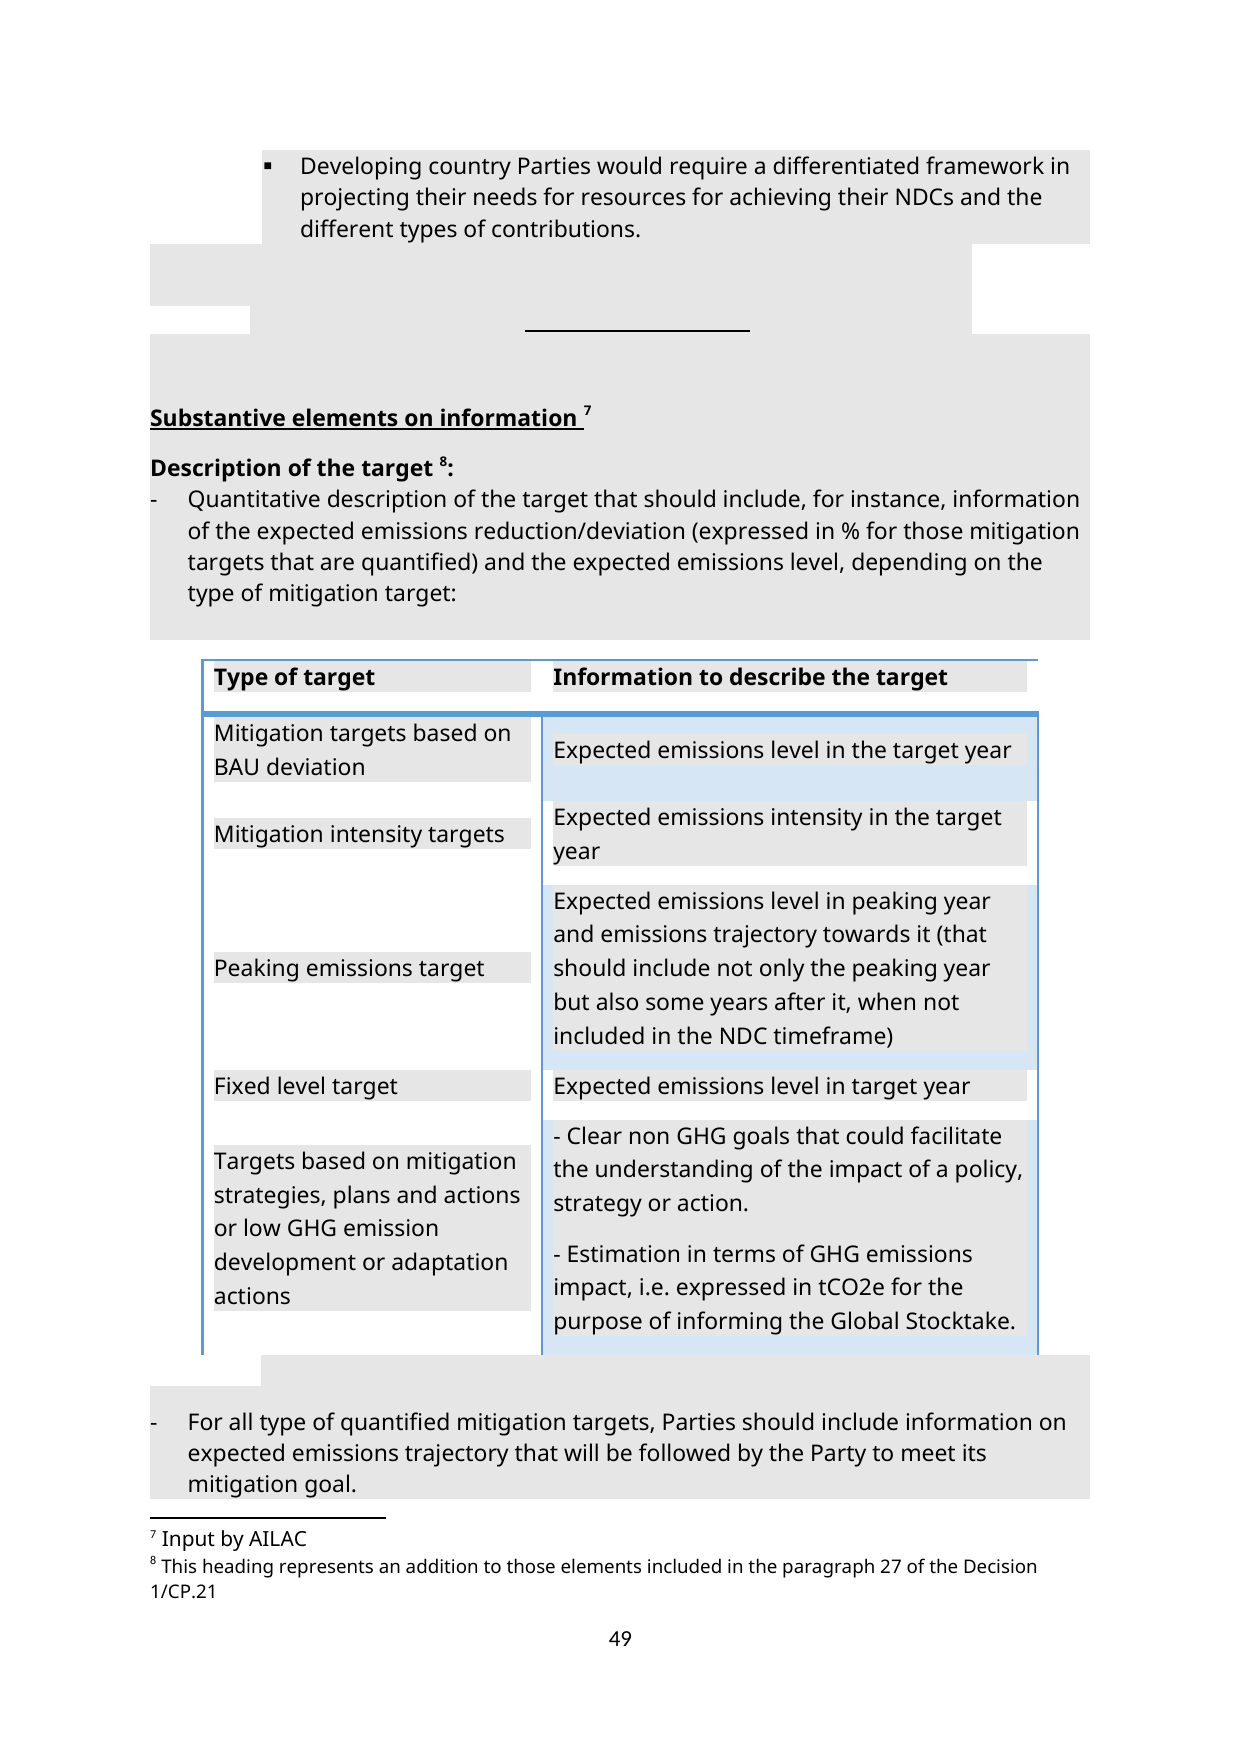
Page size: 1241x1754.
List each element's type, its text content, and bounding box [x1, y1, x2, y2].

text Description of the target : [150, 452, 1090, 483]
list Quantitative description of the target that should include, for instance, information of the expected emissions reduction/deviation (expressed in % for those mitigation targets that are quantified) and the expected emissions level, depending on the type of mitigation target: [150, 483, 1090, 608]
list For all type of quantified mitigation targets, Parties should include information on expected emissions trajectory that will be followed by the Party to meet its mitigation goal. [150, 1406, 1090, 1499]
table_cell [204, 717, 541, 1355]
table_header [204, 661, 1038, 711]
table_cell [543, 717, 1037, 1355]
text Substantive elements on information [150, 402, 1090, 433]
list Developing country Parties would require a differentiated framework in projecting their needs for resources for achieving their NDCs and the different types of contributions. [262, 150, 1090, 244]
